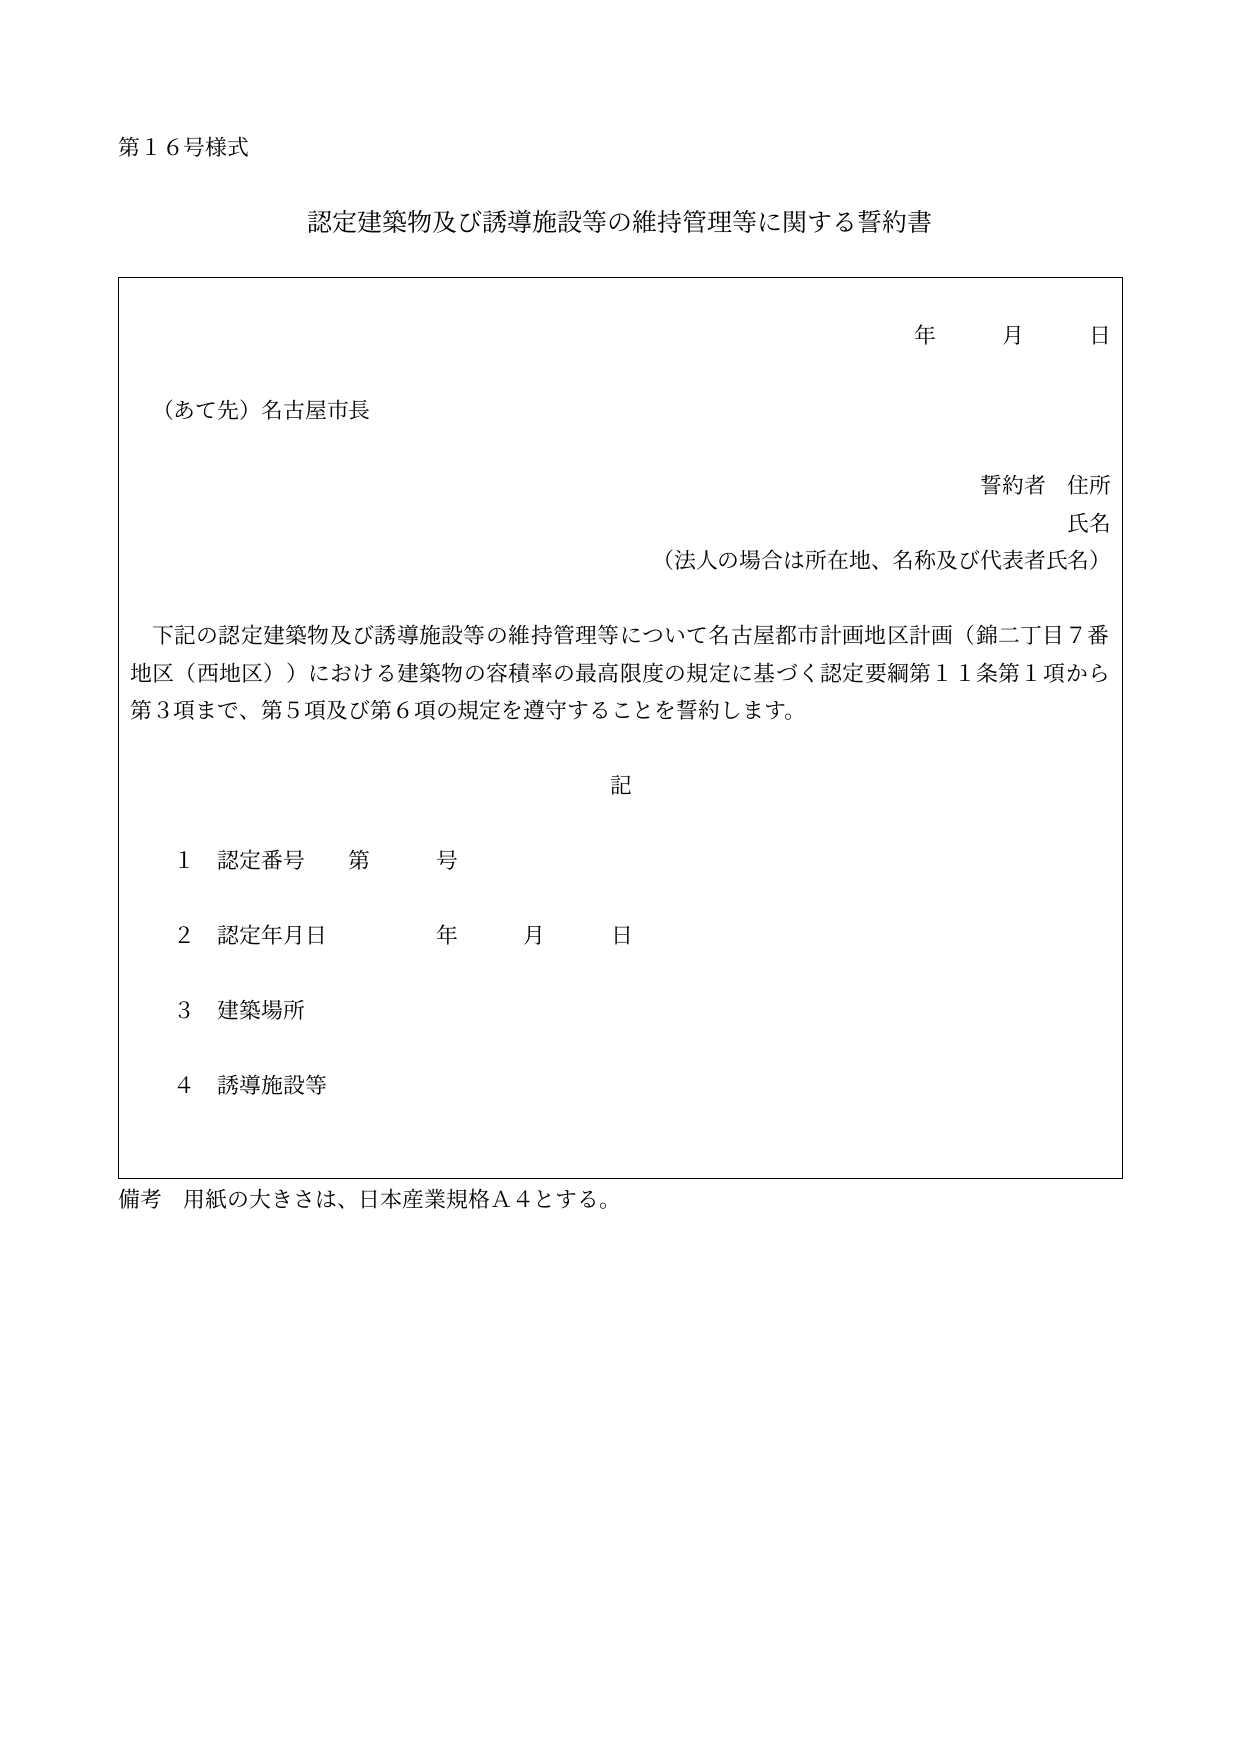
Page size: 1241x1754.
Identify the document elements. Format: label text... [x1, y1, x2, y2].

text 第１６号様式 [118, 127, 1122, 164]
table_header 年 月 日 （あて先）名古屋市長 誓約者 住所 氏名 （法人の場合は所在地、名称及び代表者氏名） 下記の認定建築物及び誘導施設等の維持管理等について名古屋都市計画地区計画（錦二丁目７番地区（西地区））における建築物の容積率の最高限度の規定に基づく認定要綱第１１条第１項から第３項まで、第５項及び第６項の規定を遵守することを誓約します。 記 １ 認定番号 第 号 ２ 認定年月日 年 月 日 ３ 建築場所 ４ 誘導施設等 [119, 278, 1122, 1178]
text 認定建築物及び誘導施設等の維持管理等に関する誓約書 [118, 202, 1122, 239]
text 備考 用紙の大きさは、日本産業規格Ａ４とする。 [118, 1179, 1122, 1217]
